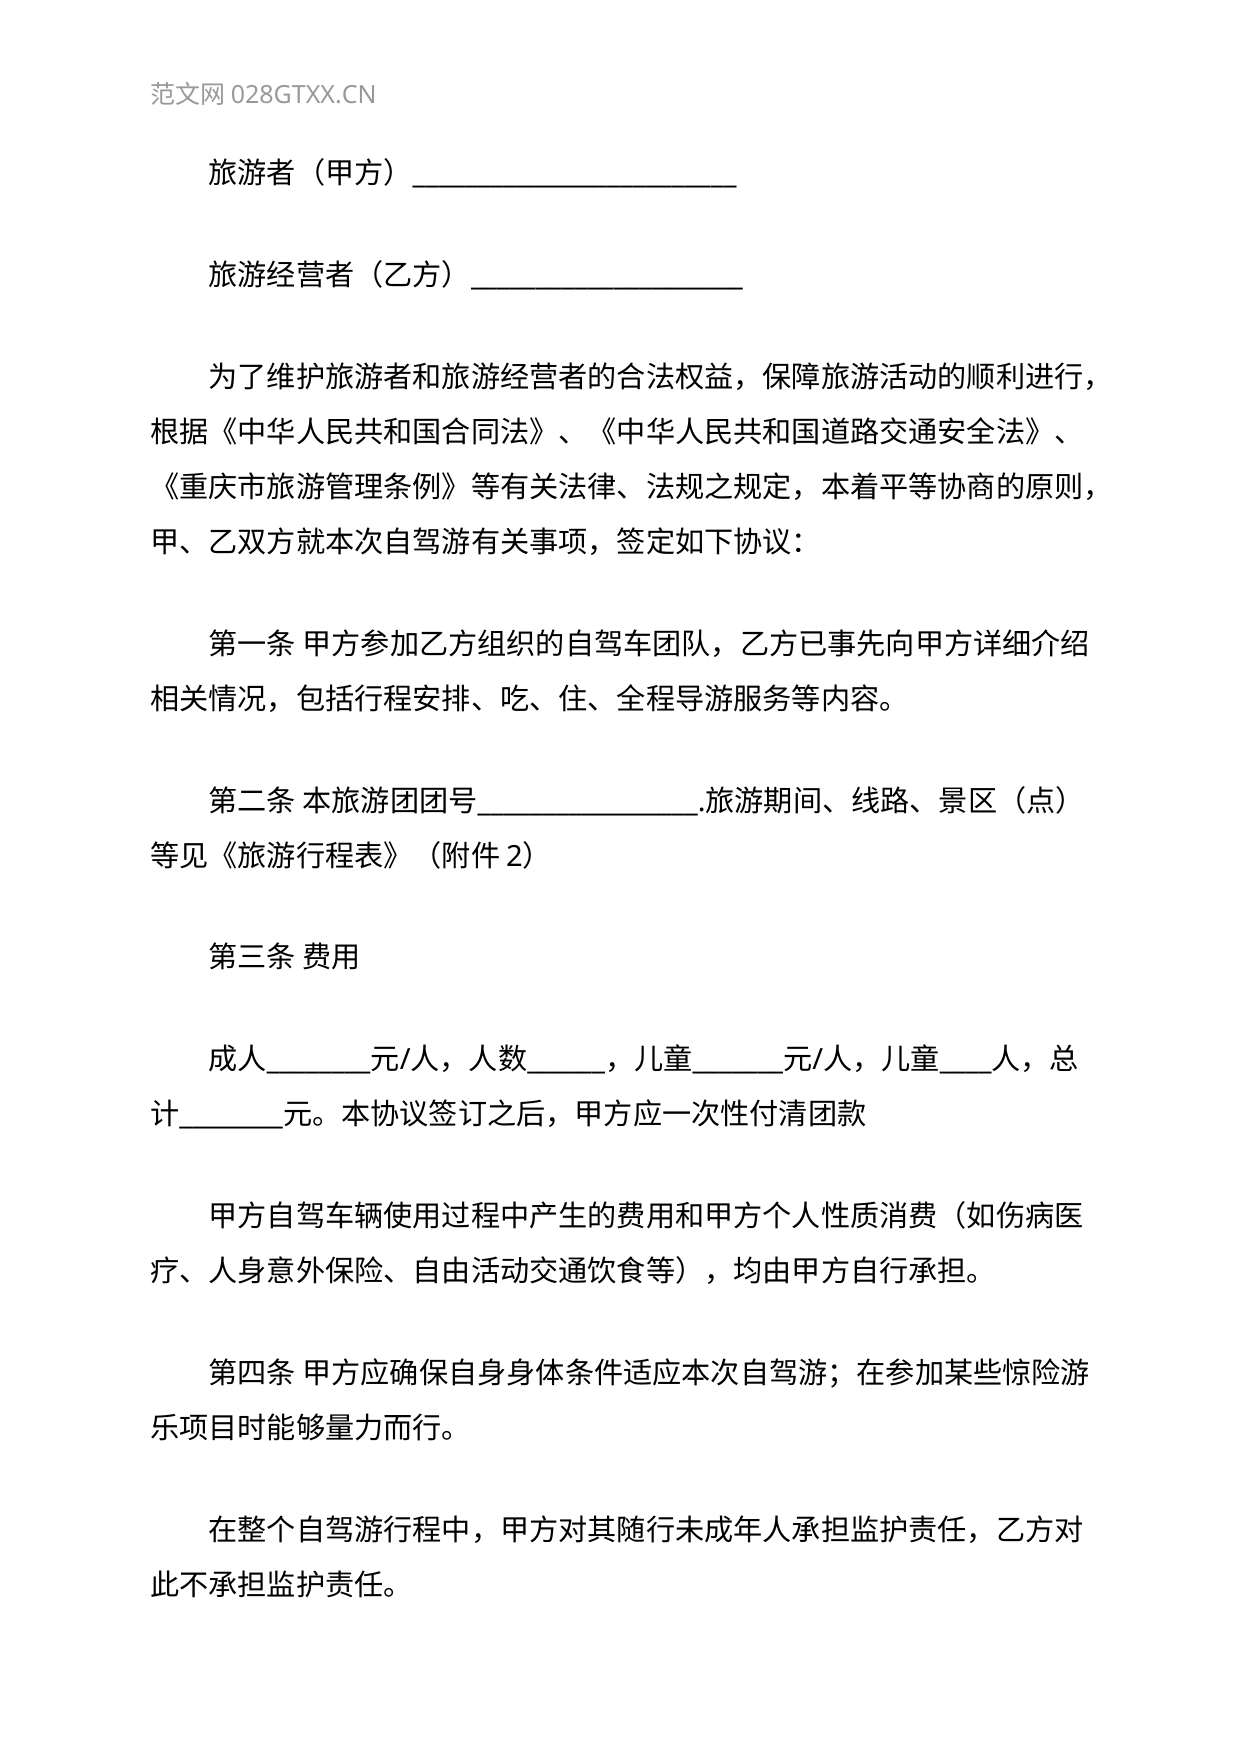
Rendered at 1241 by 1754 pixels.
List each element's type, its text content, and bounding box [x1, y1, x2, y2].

text 第三条 费用 [150, 934, 1090, 976]
text 甲方自驾车辆使用过程中产生的费用和甲方个人性质消费（如伤病医疗、人身意外保险、自由活动交通饮食等），均由甲方自行承担。 [150, 1193, 1090, 1290]
text 第四条 甲方应确保自身身体条件适应本次自驾游；在参加某些惊险游乐项目时能够量力而行。 [150, 1349, 1090, 1447]
text 旅游经营者（乙方）_____________________ [150, 252, 1090, 294]
text 在整个自驾游行程中，甲方对其随行未成年人承担监护责任，乙方对此不承担监护责任。 [150, 1506, 1090, 1603]
text 成人________元/人，人数______，儿童_______元/人，儿童____人，总计________元。本协议签订之后，甲方应一次性付清团款 [150, 1036, 1090, 1133]
text 旅游者（甲方）_________________________ [150, 150, 1090, 192]
text 为了维护旅游者和旅游经营者的合法权益，保障旅游活动的顺利进行，根据《中华人民共和国合同法》、《中华人民共和国道路交通安全法》、《重庆市旅游管理条例》等有关法律、法规之规定，本着平等协商的原则，甲、乙双方就本次自驾游有关事项，签定如下协议： [150, 354, 1090, 561]
text 第二条 本旅游团团号_________________.旅游期间、线路、景区（点）等见《旅游行程表》（附件2） [150, 777, 1090, 874]
text 第一条 甲方参加乙方组织的自驾车团队，乙方已事先向甲方详细介绍相关情况，包括行程安排、吃、住、全程导游服务等内容。 [150, 620, 1090, 718]
